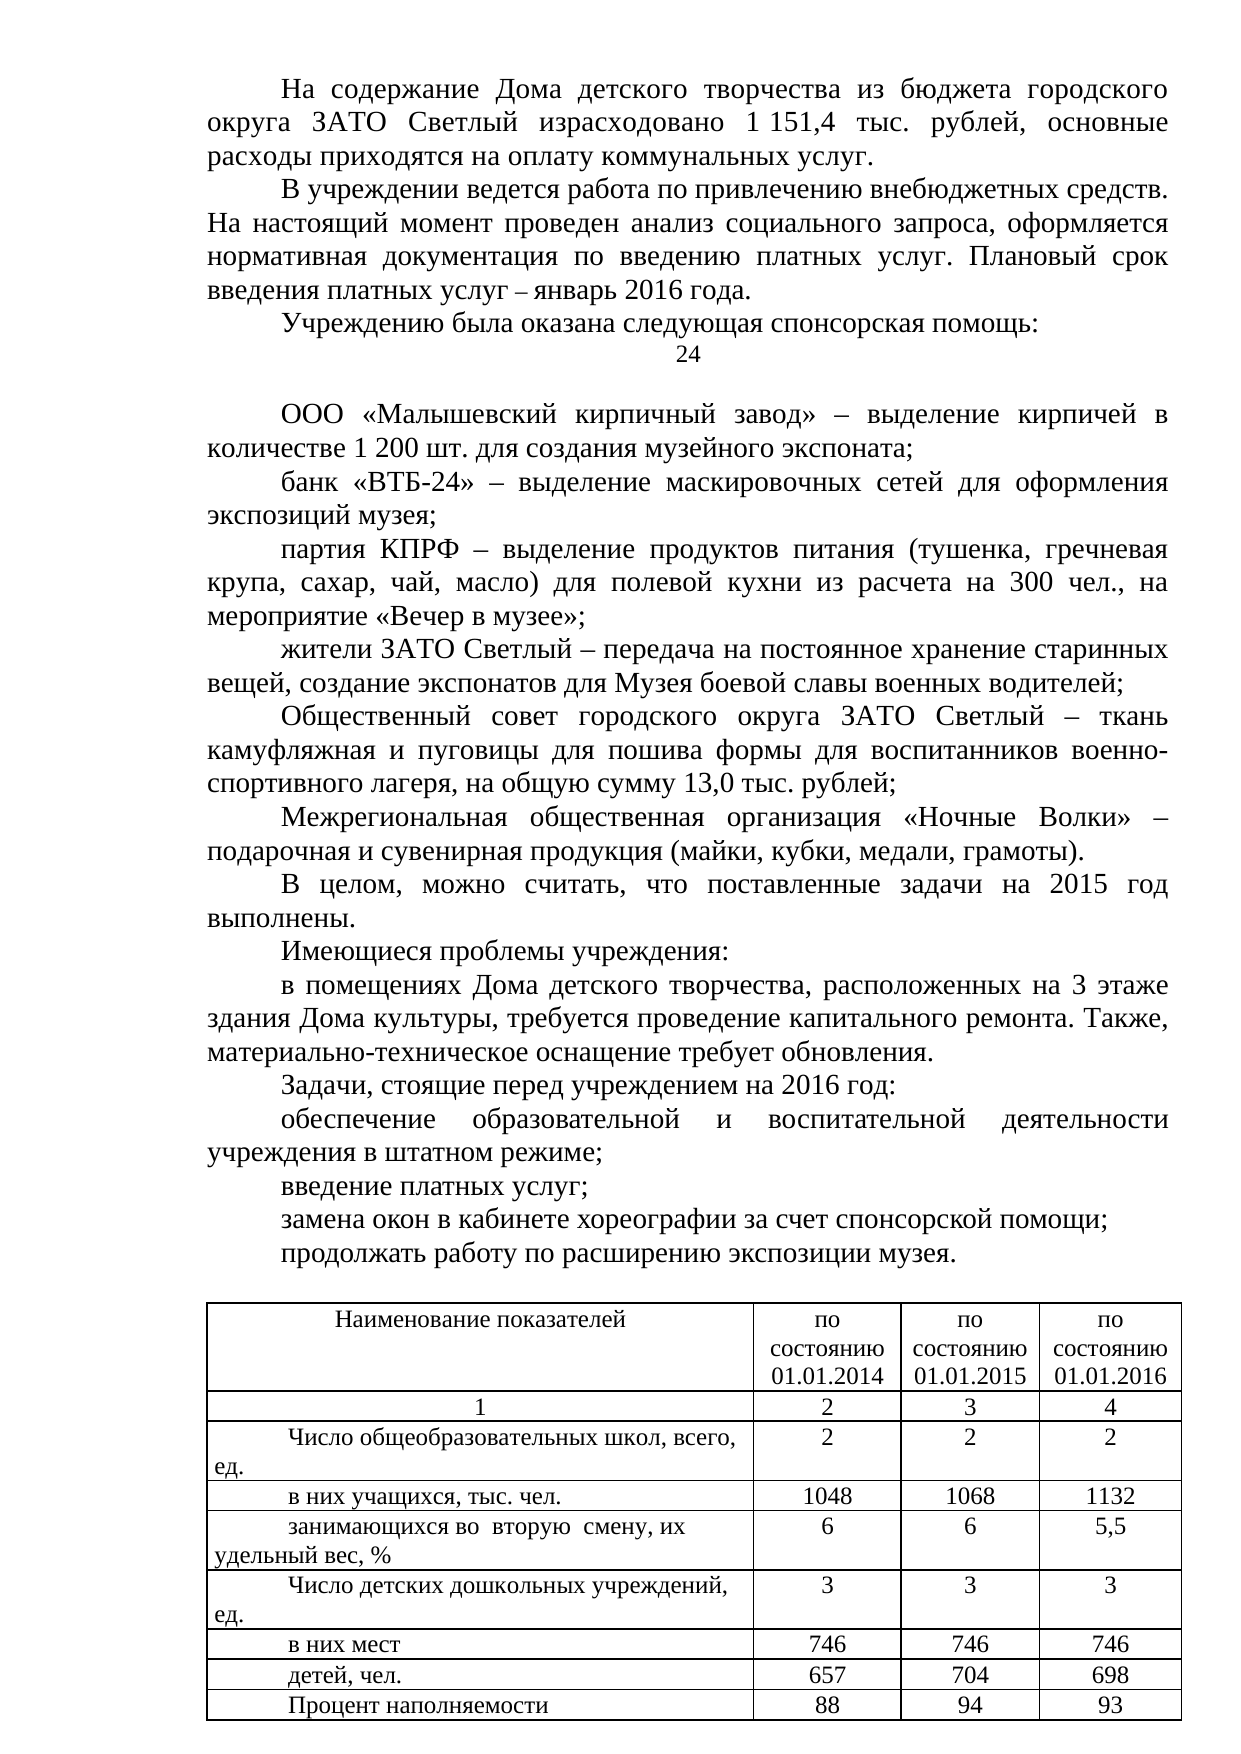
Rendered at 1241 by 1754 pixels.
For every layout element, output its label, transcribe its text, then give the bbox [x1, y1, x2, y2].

text банк «ВТБ-24» – выделение маскировочных сетей для оформления экспозиций музея; [207, 464, 1169, 531]
text В учреждении ведется работа по привлечению внебюджетных средств. На настоящий момент проведен анализ социального запроса, оформляется нормативная документация по введению платных услуг. Плановый срок введения платных услуг – январь 2016 года. [207, 171, 1169, 306]
table_cell 2 [1040, 1422, 1181, 1479]
table_cell 3 [902, 1392, 1039, 1420]
text продолжать работу по расширению экспозиции музея. [207, 1235, 1169, 1269]
table_cell 746 [754, 1630, 900, 1658]
table_cell 1048 [754, 1481, 900, 1510]
table_cell 2 [754, 1422, 900, 1479]
table_cell 6 [902, 1511, 1039, 1569]
text обеспечение образовательной и воспитательной деятельности учреждения в штатном режиме; [207, 1101, 1169, 1168]
table_cell 746 [1040, 1630, 1181, 1658]
table_cell Число детских дошкольных учреждений, ед. [208, 1571, 753, 1628]
text Задачи, стоящие перед учреждением на 2016 год: [207, 1067, 1169, 1101]
table_cell Число общеобразовательных школ, всего, ед. [208, 1422, 753, 1479]
text На содержание Дома детского творчества из бюджета городского округа ЗАТО Светлый израсходовано 1 151,4 тыс. рублей, основные расходы приходятся на оплату коммунальных услуг. [207, 71, 1169, 171]
table_cell Процент наполняемости [208, 1690, 753, 1719]
table_cell в них учащихся, тыс. чел. [208, 1481, 753, 1510]
table_cell 1068 [902, 1481, 1039, 1510]
table_cell 94 [902, 1690, 1039, 1719]
table_cell 2 [902, 1422, 1039, 1479]
table_cell 4 [1040, 1392, 1181, 1420]
table_cell 3 [1040, 1571, 1181, 1628]
text Межрегиональная общественная организация «Ночные Волки» – подарочная и сувенирная продукция (майки, кубки, медали, грамоты). [207, 799, 1169, 866]
table_cell 698 [1040, 1660, 1181, 1688]
text в помещениях Дома детского творчества, расположенных на 3 этаже здания Дома культуры, требуется проведение капитального ремонта. Также, материально-техническое оснащение требует обновления. [207, 967, 1169, 1067]
text В целом, можно считать, что поставленные задачи на 2015 год выполнены. [207, 866, 1169, 933]
table_cell 704 [902, 1660, 1039, 1688]
table_cell 6 [754, 1511, 900, 1569]
table_cell 88 [754, 1690, 900, 1719]
table_cell 1 [208, 1392, 753, 1420]
text 24 [207, 339, 1169, 368]
table_cell 746 [902, 1630, 1039, 1658]
table_cell детей, чел. [208, 1660, 753, 1688]
text введение платных услуг; [207, 1168, 1169, 1202]
table_cell 5,5 [1040, 1511, 1181, 1569]
text Учреждению была оказана следующая спонсорская помощь: [207, 306, 1169, 339]
table_cell 3 [902, 1571, 1039, 1628]
text партия КПРФ – выделение продуктов питания (тушенка, гречневая крупа, сахар, чай, масло) для полевой кухни из расчета на 300 чел., на мероприятие «Вечер в музее»; [207, 531, 1169, 631]
table_cell 1132 [1040, 1481, 1181, 1510]
table_header по состоянию 01.01.2014 [754, 1304, 900, 1390]
text ООО «Малышевский кирпичный завод» – выделение кирпичей в количестве 1 200 шт. для создания музейного экспоната; [207, 397, 1169, 464]
table_header по состоянию 01.01.2016 [1040, 1304, 1181, 1390]
table_cell 3 [754, 1571, 900, 1628]
table_header Наименование показателей [208, 1304, 753, 1390]
text Имеющиеся проблемы учреждения: [207, 933, 1169, 967]
table_cell 2 [754, 1392, 900, 1420]
table_cell 657 [754, 1660, 900, 1688]
text замена окон в кабинете хореографии за счет спонсорской помощи; [207, 1202, 1169, 1235]
text жители ЗАТО Светлый – передача на постоянное хранение старинных вещей, создание экспонатов для Музея боевой славы военных водителей; [207, 631, 1169, 698]
text Общественный совет городского округа ЗАТО Светлый – ткань камуфляжная и пуговицы для пошива формы для воспитанников военно-спортивного лагеря, на общую сумму 13,0 тыс. рублей; [207, 698, 1169, 799]
table_cell в них мест [208, 1630, 753, 1658]
table_cell 93 [1040, 1690, 1181, 1719]
table_header по состоянию 01.01.2015 [902, 1304, 1039, 1390]
table_cell занимающихся во вторую смену, их удельный вес, % [208, 1511, 753, 1569]
